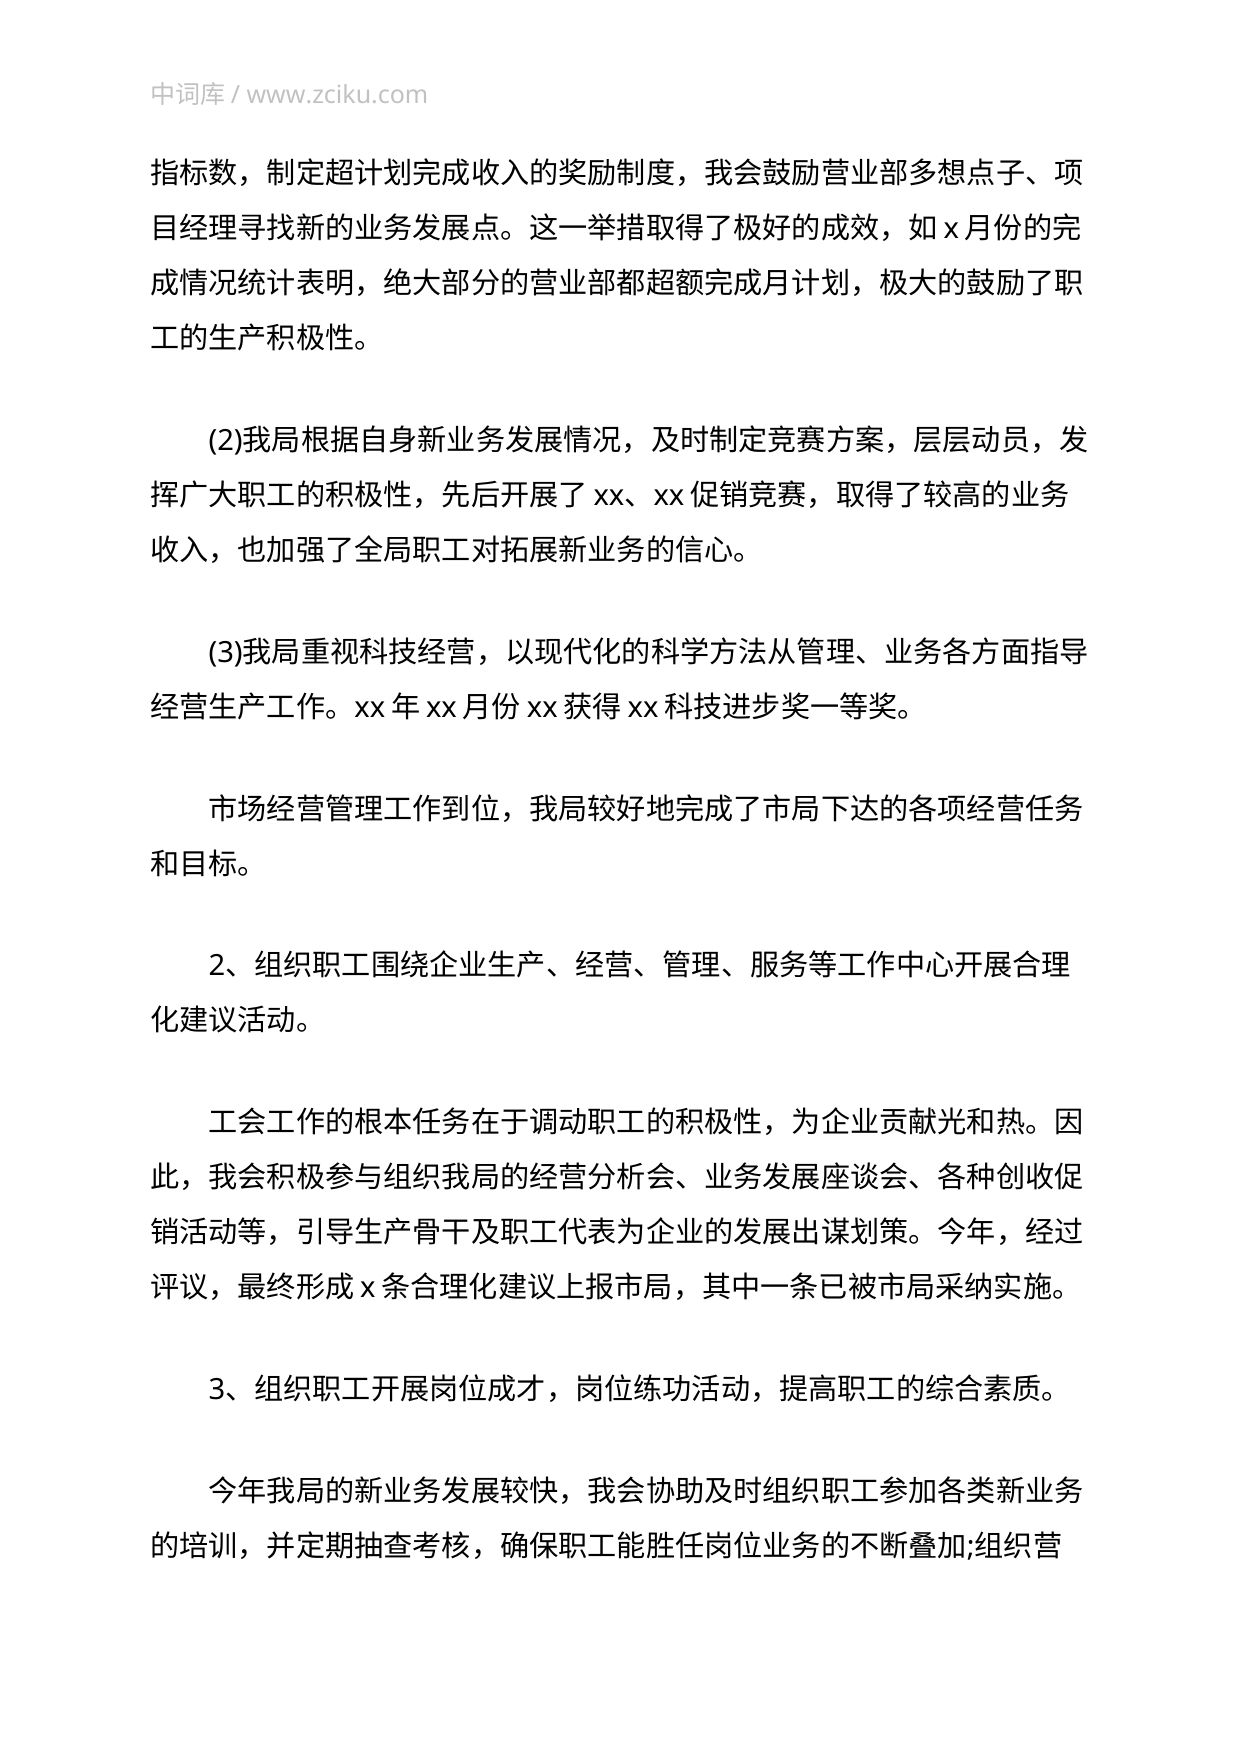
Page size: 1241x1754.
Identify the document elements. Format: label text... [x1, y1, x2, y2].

text (3)我局重视科技经营，以现代化的科学方法从管理、业务各方面指导经营生产工作。xx年xx月份xx获得xx科技进步奖一等奖。 [150, 628, 1090, 726]
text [150, 1467, 1090, 1565]
text 3、组织职工开展岗位成才，岗位练功活动，提高职工的综合素质。 [150, 1365, 1090, 1408]
text 工会工作的根本任务在于调动职工的积极性，为企业贡献光和热。因此，我会积极参与组织我局的经营分析会、业务发展座谈会、各种创收促销活动等，引导生产骨干及职工代表为企业的发展出谋划策。今年，经过评议，最终形成x条合理化建议上报市局，其中一条已被市局采纳实施。 [150, 1099, 1090, 1306]
text (2)我局根据自身新业务发展情况，及时制定竞赛方案，层层动员，发挥广大职工的积极性，先后开展了xx、xx促销竞赛，取得了较高的业务收入，也加强了全局职工对拓展新业务的信心。 [150, 417, 1090, 569]
text 市场经营管理工作到位，我局较好地完成了市局下达的各项经营任务和目标。 [150, 785, 1090, 882]
text 2、组织职工围绕企业生产、经营、管理、服务等工作中心开展合理化建议活动。 [150, 942, 1090, 1039]
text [150, 150, 1090, 357]
